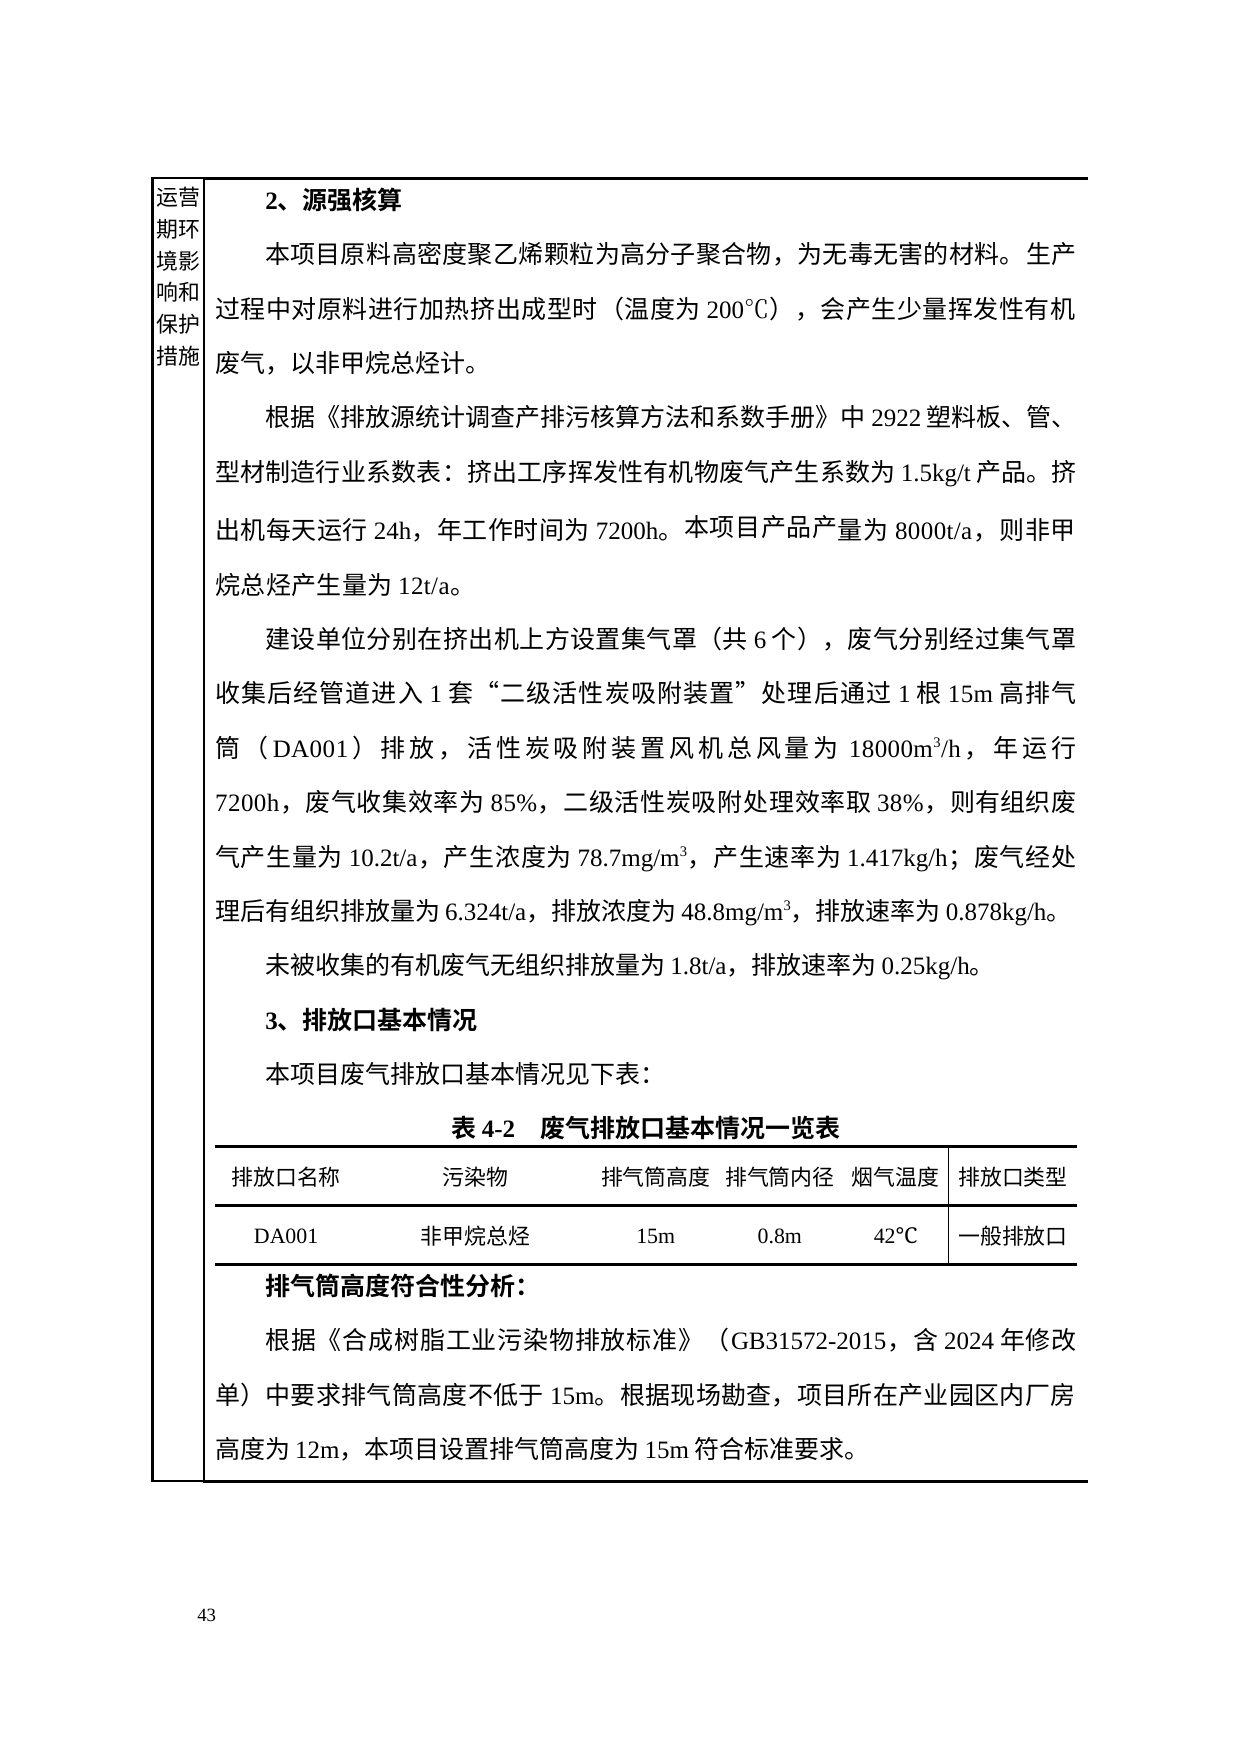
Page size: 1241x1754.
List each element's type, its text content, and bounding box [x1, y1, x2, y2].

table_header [205, 180, 1088, 1480]
table_header 运营 期环 境影 响和 保护 措施 [154, 179, 203, 1480]
